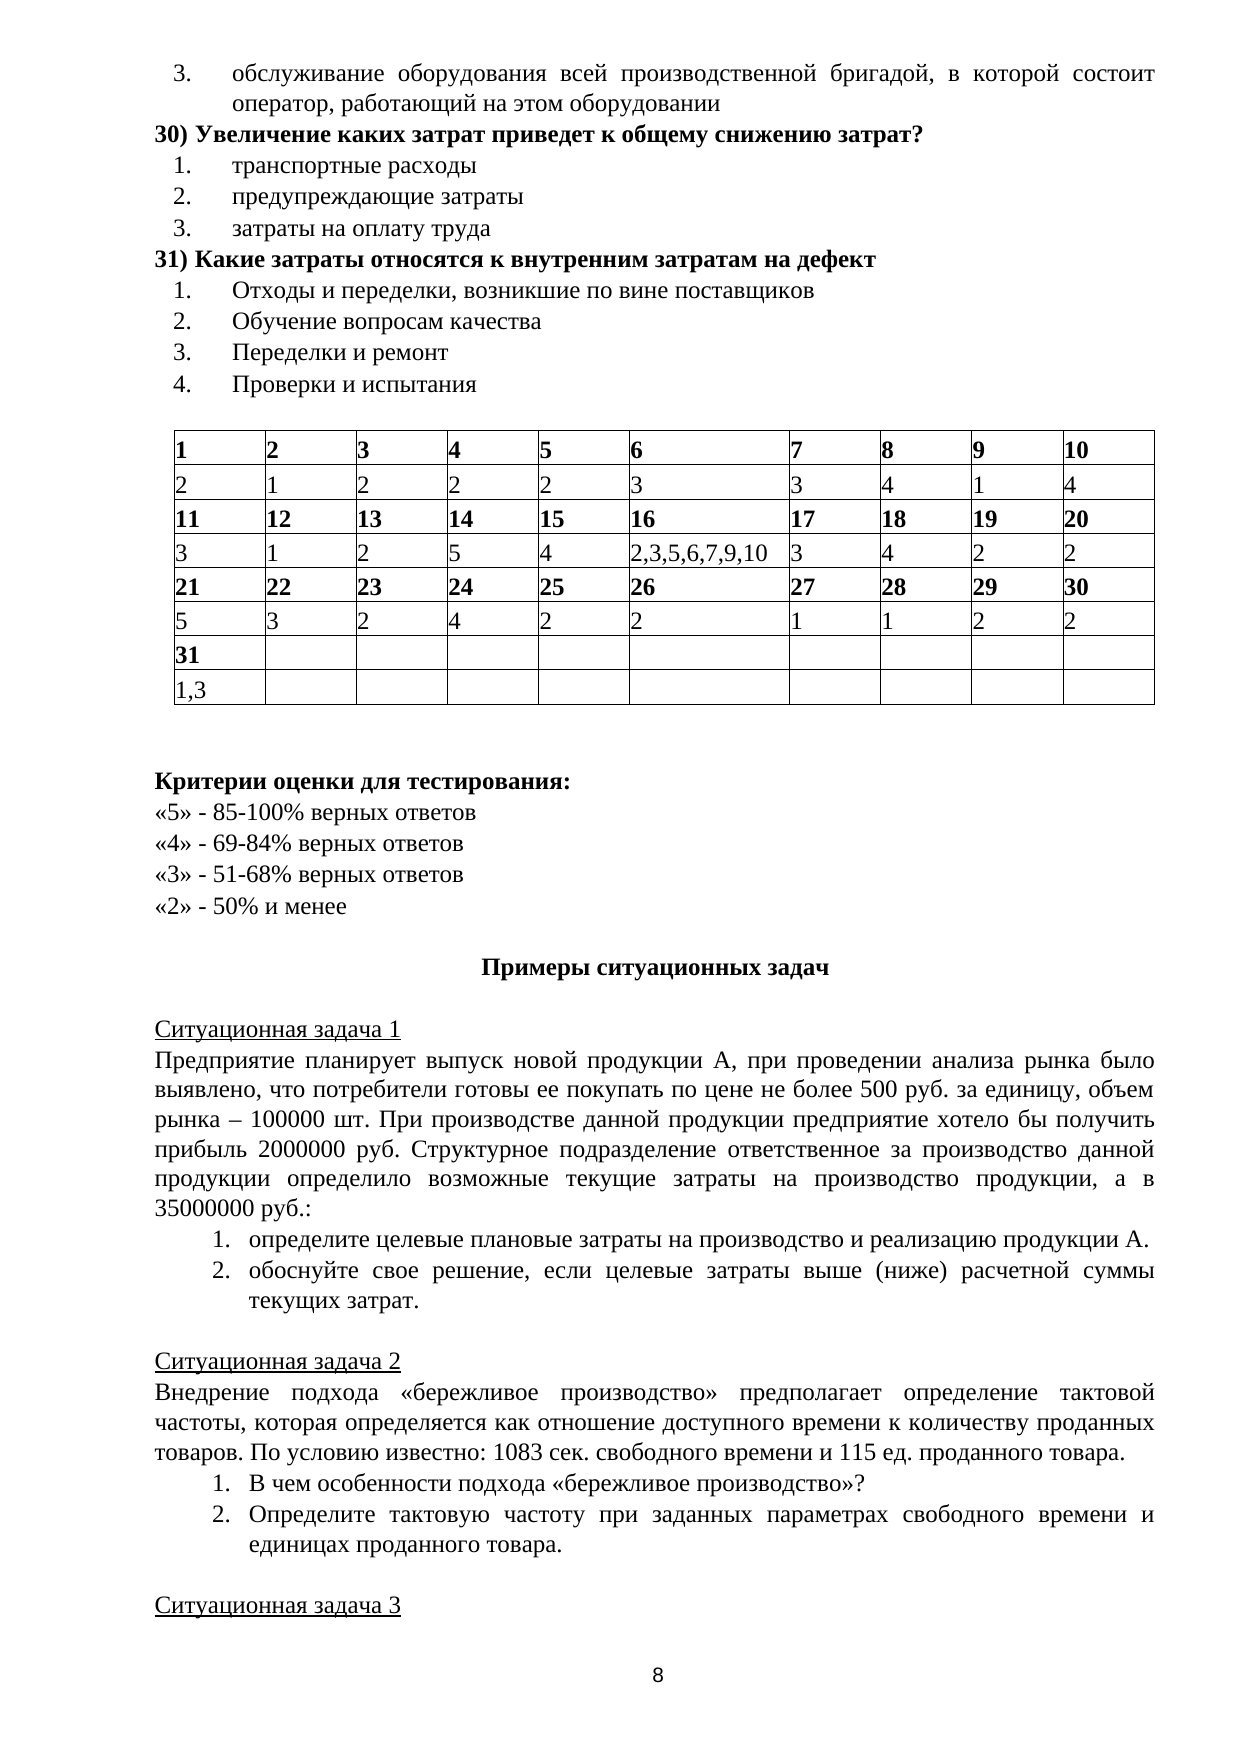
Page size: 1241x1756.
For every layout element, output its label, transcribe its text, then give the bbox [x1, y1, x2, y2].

table_cell 29 [972, 568, 1063, 601]
table_cell 24 [448, 568, 538, 601]
text Ситуационная задача 1 [154, 1014, 1157, 1043]
table_cell 11 [175, 500, 265, 533]
table_cell [539, 670, 629, 703]
table_cell 1 [972, 465, 1063, 498]
table_cell [539, 636, 629, 669]
table_cell 3 [790, 465, 880, 498]
text Предприятие планирует выпуск новой продукции А, при проведении анализа рынка было выявлено, что потребители готовы ее покупать по цене не более 500 руб. за единицу, объем рынка – 100000 шт. При производстве данной продукции предприятие хотело бы получить прибыль 2000000 руб. Структурное подразделение ответственное за производство данной продукции определило возможные текущие затраты на производство продукции, а в 35000000 руб.: [154, 1045, 1156, 1222]
text Критерии оценки для тестирования: [154, 766, 1157, 795]
text Внедрение подхода «бережливое производство» предполагает определение тактовой частоты, которая определяется как отношение доступного времени к количеству проданных товаров. По условию известно: 1083 сек. свободного времени и 115 ед. проданного товара. [154, 1377, 1156, 1465]
table_cell 2 [1064, 534, 1154, 567]
text 30) Увеличение каких затрат приведет к общему снижению затрат? [154, 119, 1157, 148]
table_header 10 [1064, 431, 1154, 464]
table_cell 27 [790, 568, 880, 601]
table_cell 25 [539, 568, 629, 601]
table_cell 5 [175, 602, 265, 635]
table_cell 14 [448, 500, 538, 533]
table_cell [630, 636, 789, 669]
list обоснуйте свое решение, если целевые затраты выше (ниже) расчетной суммы текущих затрат. [212, 1255, 1156, 1314]
table_cell [881, 670, 971, 703]
list затраты на оплату труда [173, 213, 1156, 241]
list В чем особенности подхода «бережливое производство»? [212, 1468, 1156, 1497]
text «5» - 85-100% верных ответов [154, 797, 1156, 826]
table_cell 2 [357, 534, 447, 567]
list транспортные расходы [173, 150, 1156, 179]
table_cell 13 [357, 500, 447, 533]
text «2» - 50% и менее [154, 891, 1156, 919]
table_cell 2 [448, 465, 538, 498]
table_cell 16 [630, 500, 789, 533]
table_cell 2 [539, 465, 629, 498]
table_cell 2 [972, 534, 1063, 567]
table_cell 1 [790, 602, 880, 635]
table_cell 20 [1064, 500, 1154, 533]
table_cell 2 [1064, 602, 1154, 635]
table_cell 2,3,5,6,7,9,10 [630, 534, 789, 567]
table_header 2 [266, 431, 356, 464]
table_cell 21 [175, 568, 265, 601]
list Проверки и испытания [173, 369, 1156, 397]
table_cell 1,3 [175, 670, 265, 703]
table_cell 4 [539, 534, 629, 567]
table_cell [790, 670, 880, 703]
table_cell 4 [881, 534, 971, 567]
text 31) Какие затраты относятся к внутренним затратам на дефект [154, 244, 1157, 273]
table_cell 23 [357, 568, 447, 601]
list Отходы и переделки, возникшие по вине поставщиков [173, 275, 1156, 304]
table_cell 2 [357, 602, 447, 635]
table_header 4 [448, 431, 538, 464]
list обслуживание оборудования всей производственной бригадой, в которой состоит оператор, работающий на этом оборудовании [173, 58, 1156, 117]
table_cell [630, 670, 789, 703]
table_header 5 [539, 431, 629, 464]
table_cell 2 [972, 602, 1063, 635]
table_cell 1 [266, 534, 356, 567]
table_header 9 [972, 431, 1063, 464]
table_cell [972, 636, 1063, 669]
table_cell [357, 636, 447, 669]
table_cell 1 [881, 602, 971, 635]
table_cell [972, 670, 1063, 703]
table_cell [1064, 670, 1154, 703]
table_header 1 [175, 431, 265, 464]
table_cell 28 [881, 568, 971, 601]
table_cell 12 [266, 500, 356, 533]
table_cell 4 [1064, 465, 1154, 498]
table_cell 1 [266, 465, 356, 498]
table_cell 17 [790, 500, 880, 533]
table_cell [266, 636, 356, 669]
table_cell 2 [539, 602, 629, 635]
table_header 3 [357, 431, 447, 464]
text «3» - 51-68% верных ответов [154, 859, 1156, 888]
text «4» - 69-84% верных ответов [154, 828, 1156, 857]
table_header 8 [881, 431, 971, 464]
table_cell 3 [630, 465, 789, 498]
list Переделки и ремонт [173, 337, 1156, 366]
table_cell 2 [357, 465, 447, 498]
table_cell [266, 670, 356, 703]
list Определите тактовую частоту при заданных параметрах свободного времени и единицах проданного товара. [212, 1499, 1156, 1557]
table_header 7 [790, 431, 880, 464]
table_cell 3 [790, 534, 880, 567]
table_cell 3 [175, 534, 265, 567]
table_cell 19 [972, 500, 1063, 533]
table_cell 3 [266, 602, 356, 635]
table_cell 4 [448, 602, 538, 635]
table_cell [448, 636, 538, 669]
table_cell [1064, 636, 1154, 669]
text Примеры ситуационных задач [154, 952, 1156, 981]
table_cell 26 [630, 568, 789, 601]
list определите целевые плановые затраты на производство и реализацию продукции А. [212, 1224, 1156, 1253]
table_cell [881, 636, 971, 669]
text Ситуационная задача 3 [154, 1590, 1157, 1619]
list предупреждающие затраты [173, 181, 1156, 210]
table_cell 31 [175, 636, 265, 669]
table_header 6 [630, 431, 789, 464]
table_cell 18 [881, 500, 971, 533]
list Обучение вопросам качества [173, 306, 1156, 335]
table_cell 5 [448, 534, 538, 567]
table_cell 2 [175, 465, 265, 498]
table_cell [357, 670, 447, 703]
table_cell 4 [881, 465, 971, 498]
text Ситуационная задача 2 [154, 1346, 1157, 1375]
table_cell 30 [1064, 568, 1154, 601]
table_cell [448, 670, 538, 703]
table_cell [790, 636, 880, 669]
table_cell 15 [539, 500, 629, 533]
table_cell 2 [630, 602, 789, 635]
table_cell 22 [266, 568, 356, 601]
